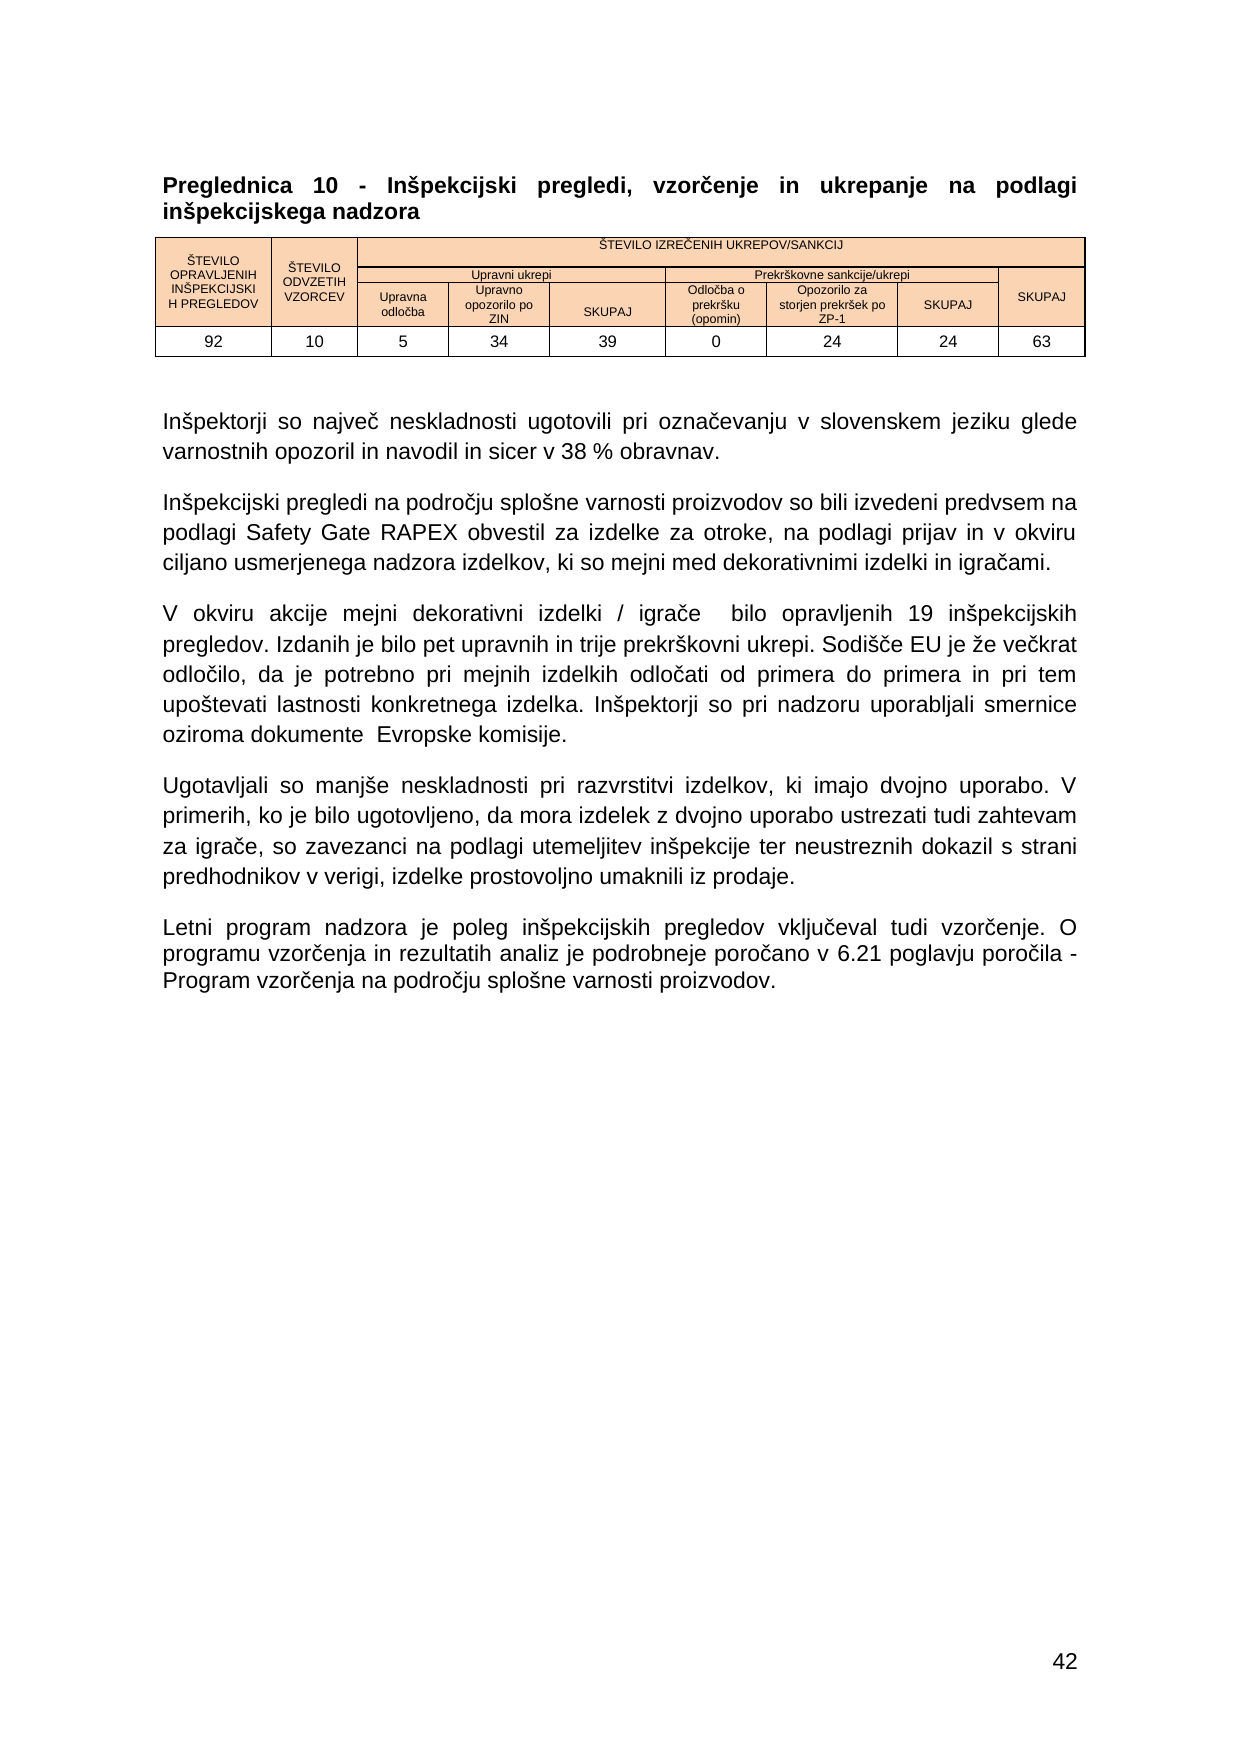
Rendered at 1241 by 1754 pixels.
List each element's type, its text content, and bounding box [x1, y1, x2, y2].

table_header ŠTEVILO ODVZETIH VZORCEV [272, 238, 357, 326]
table_header ŠTEVILO OPRAVLJENIH INŠPEKCIJSKIH PREGLEDOV [156, 238, 271, 326]
table_cell 24 [898, 327, 998, 356]
table_cell SKUPAJ [999, 268, 1084, 326]
table_cell 5 [358, 327, 448, 356]
text Inšpektorji so največ neskladnosti ugotovili pri označevanju v slovenskem jeziku glede varnostnih opozoril in navodil in sicer v 38 % obravnav. [162, 408, 1078, 464]
table_cell SKUPAJ [898, 283, 998, 326]
table_cell 39 [550, 327, 665, 356]
text V okviru akcije mejni dekorativni izdelki / igrače bilo opravljenih 19 inšpekcijskih pregledov. Izdanih je bilo pet upravnih in trije prekrškovni ukrepi. Sodišče EU je že večkrat odločilo, da je potrebno pri mejnih izdelkih odločati od primera do primera in pri tem upoštevati lastnosti konkretnega izdelka. Inšpektorji so pri nadzoru uporabljali smernice oziroma dokumente Evropske komisije. [162, 600, 1078, 747]
text Inšpekcijski pregledi na področju splošne varnosti proizvodov so bili izvedeni predvsem na podlagi Safety Gate RAPEX obvestil za izdelke za otroke, na podlagi prijav in v okviru ciljano usmerjenega nadzora izdelkov, ki so mejni med dekorativnimi izdelki in igračami. [162, 489, 1078, 576]
text Letni program nadzora je poleg inšpekcijskih pregledov vključeval tudi vzorčenje. O programu vzorčenja in rezultatih analiz je podrobneje poročano v 6.21 poglavju poročila - Program vzorčenja na področju splošne varnosti proizvodov. [162, 914, 1078, 993]
table_cell Odločba o prekršku (opomin) [666, 283, 766, 326]
table_cell 10 [272, 327, 357, 356]
table_cell Prekrškovne sankcije/ukrepi [666, 268, 998, 282]
table_cell 92 [156, 327, 271, 356]
table_cell 0 [666, 327, 766, 356]
table_header ŠTEVILO IZREČENIH UKREPOV/SANKCIJ [358, 238, 1084, 266]
table_cell 24 [767, 327, 897, 356]
table_cell Upravna odločba [358, 283, 448, 326]
table_cell Opozorilo za storjen prekršek po ZP-1 [767, 283, 897, 326]
table_cell SKUPAJ [550, 283, 665, 326]
table_cell 63 [999, 327, 1084, 356]
table_cell Upravno opozorilo po ZIN [449, 283, 549, 326]
table_cell 34 [449, 327, 549, 356]
text Ugotavljali so manjše neskladnosti pri razvrstitvi izdelkov, ki imajo dvojno uporabo. V primerih, ko je bilo ugotovljeno, da mora izdelek z dvojno uporabo ustrezati tudi zahtevam za igrače, so zavezanci na podlagi utemeljitev inšpekcije ter neustreznih dokazil s strani predhodnikov v verigi, izdelke prostovoljno umaknili iz prodaje. [162, 772, 1078, 889]
table_cell Upravni ukrepi [358, 268, 665, 282]
text Preglednica 10 - Inšpekcijski pregledi, vzorčenje in ukrepanje na podlagi inšpekcijskega nadzora [162, 172, 1078, 224]
